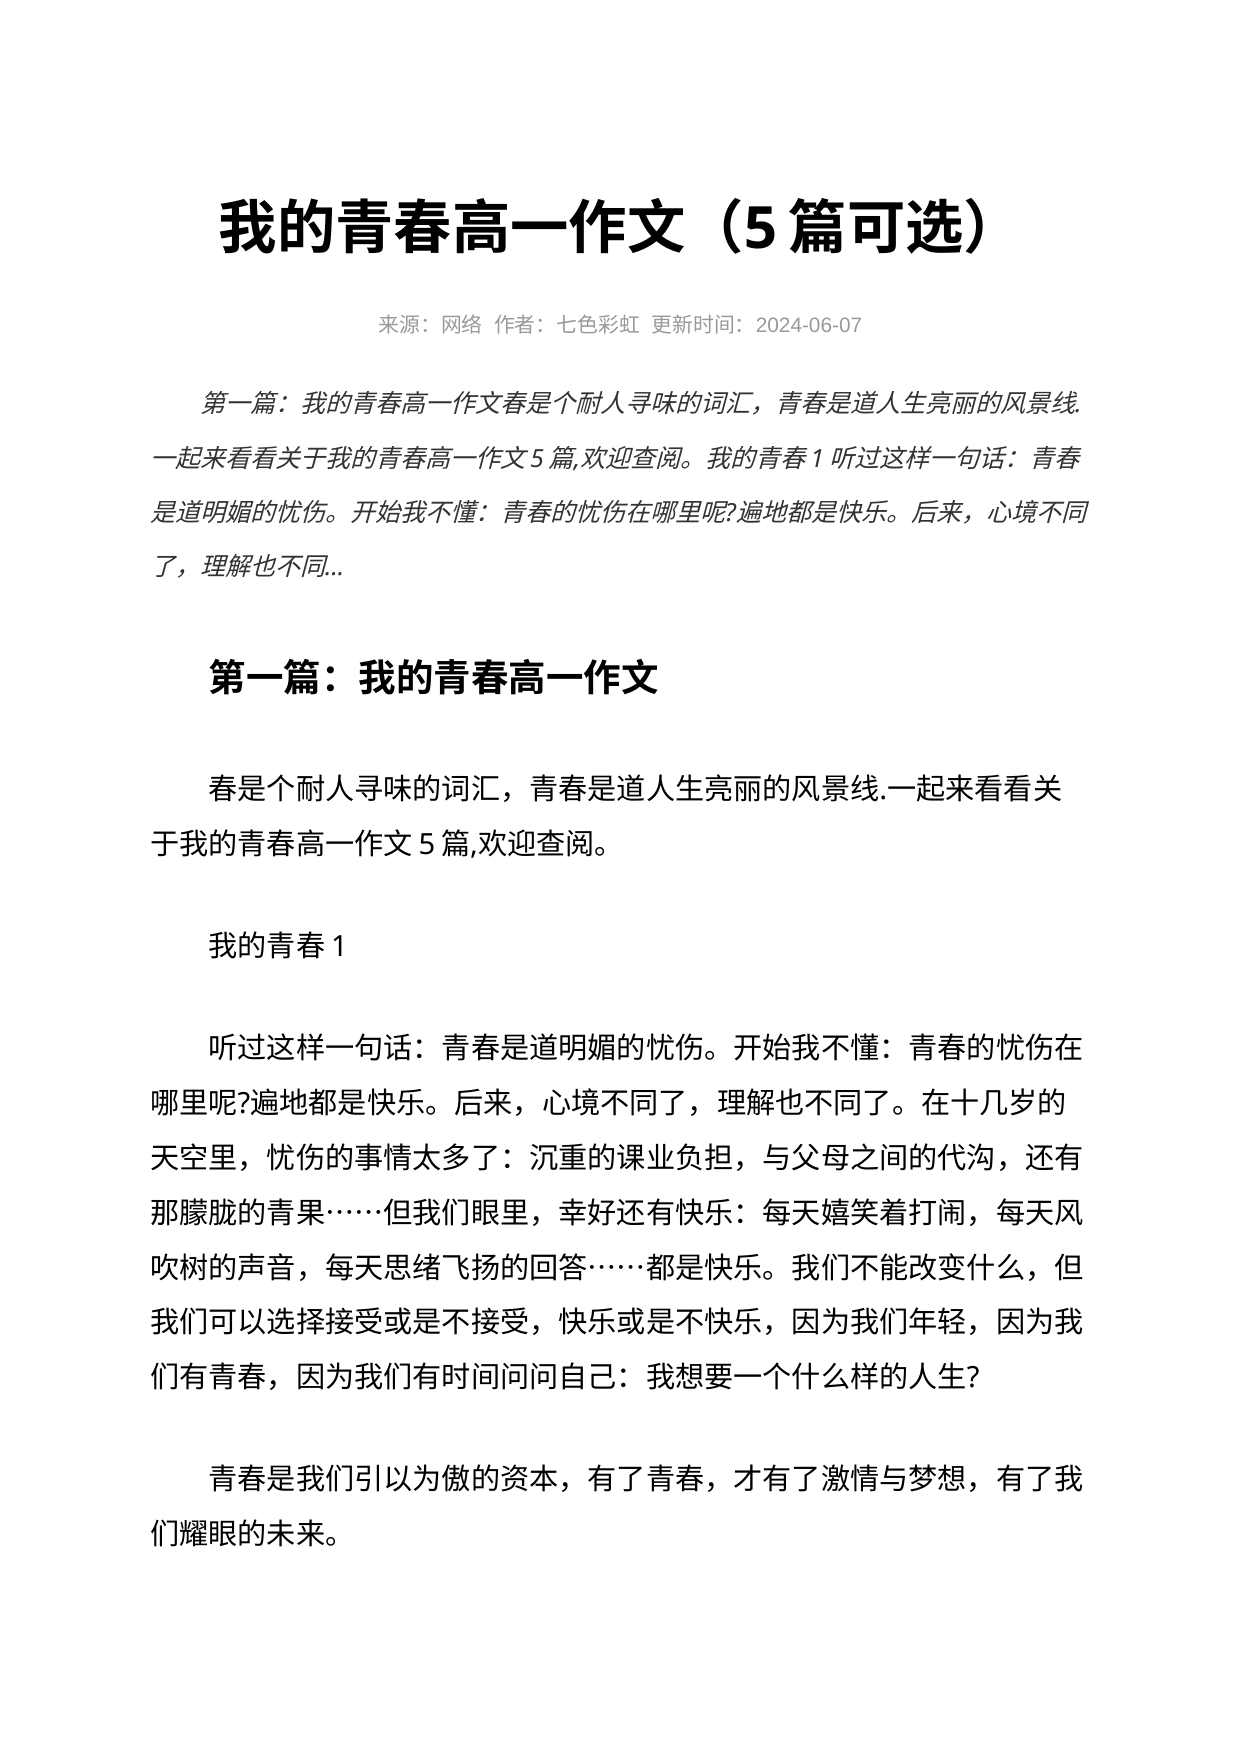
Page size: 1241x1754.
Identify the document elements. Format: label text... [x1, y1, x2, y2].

text 春是个耐人寻味的词汇，青春是道人生亮丽的风景线.一起来看看关于我的青春高一作文5篇,欢迎查阅。 [150, 766, 1090, 863]
text 听过这样一句话：青春是道明媚的忧伤。开始我不懂：青春的忧伤在哪里呢?遍地都是快乐。后来，心境不同了，理解也不同了。在十几岁的天空里，忧伤的事情太多了：沉重的课业负担，与父母之间的代沟，还有那朦胧的青果……但我们眼里，幸好还有快乐：每天嬉笑着打闹，每天风吹树的声音，每天思绪飞扬的回答……都是快乐。我们不能改变什么，但我们可以选择接受或是不接受，快乐或是不快乐，因为我们年轻，因为我们有青春，因为我们有时间问问自己：我想要一个什么样的人生? [150, 1024, 1090, 1396]
text 第一篇：我的青春高一作文 [150, 648, 1090, 702]
text 青春是我们引以为傲的资本，有了青春，才有了激情与梦想，有了我们耀眼的未来。 [150, 1456, 1090, 1553]
text 我的青春1 [150, 922, 1090, 965]
text 来源：网络 作者：七色彩虹 更新时间：2024-06-07 [150, 313, 1090, 337]
subtitle 我的青春高一作文（5篇可选） [150, 181, 1090, 266]
text 第一篇：我的青春高一作文春是个耐人寻味的词汇，青春是道人生亮丽的风景线.一起来看看关于我的青春高一作文5篇,欢迎查阅。我的青春1听过这样一句话：青春是道明媚的忧伤。开始我不懂：青春的忧伤在哪里呢?遍地都是快乐。后来，心境不同了，理解也不同... [150, 384, 1090, 583]
